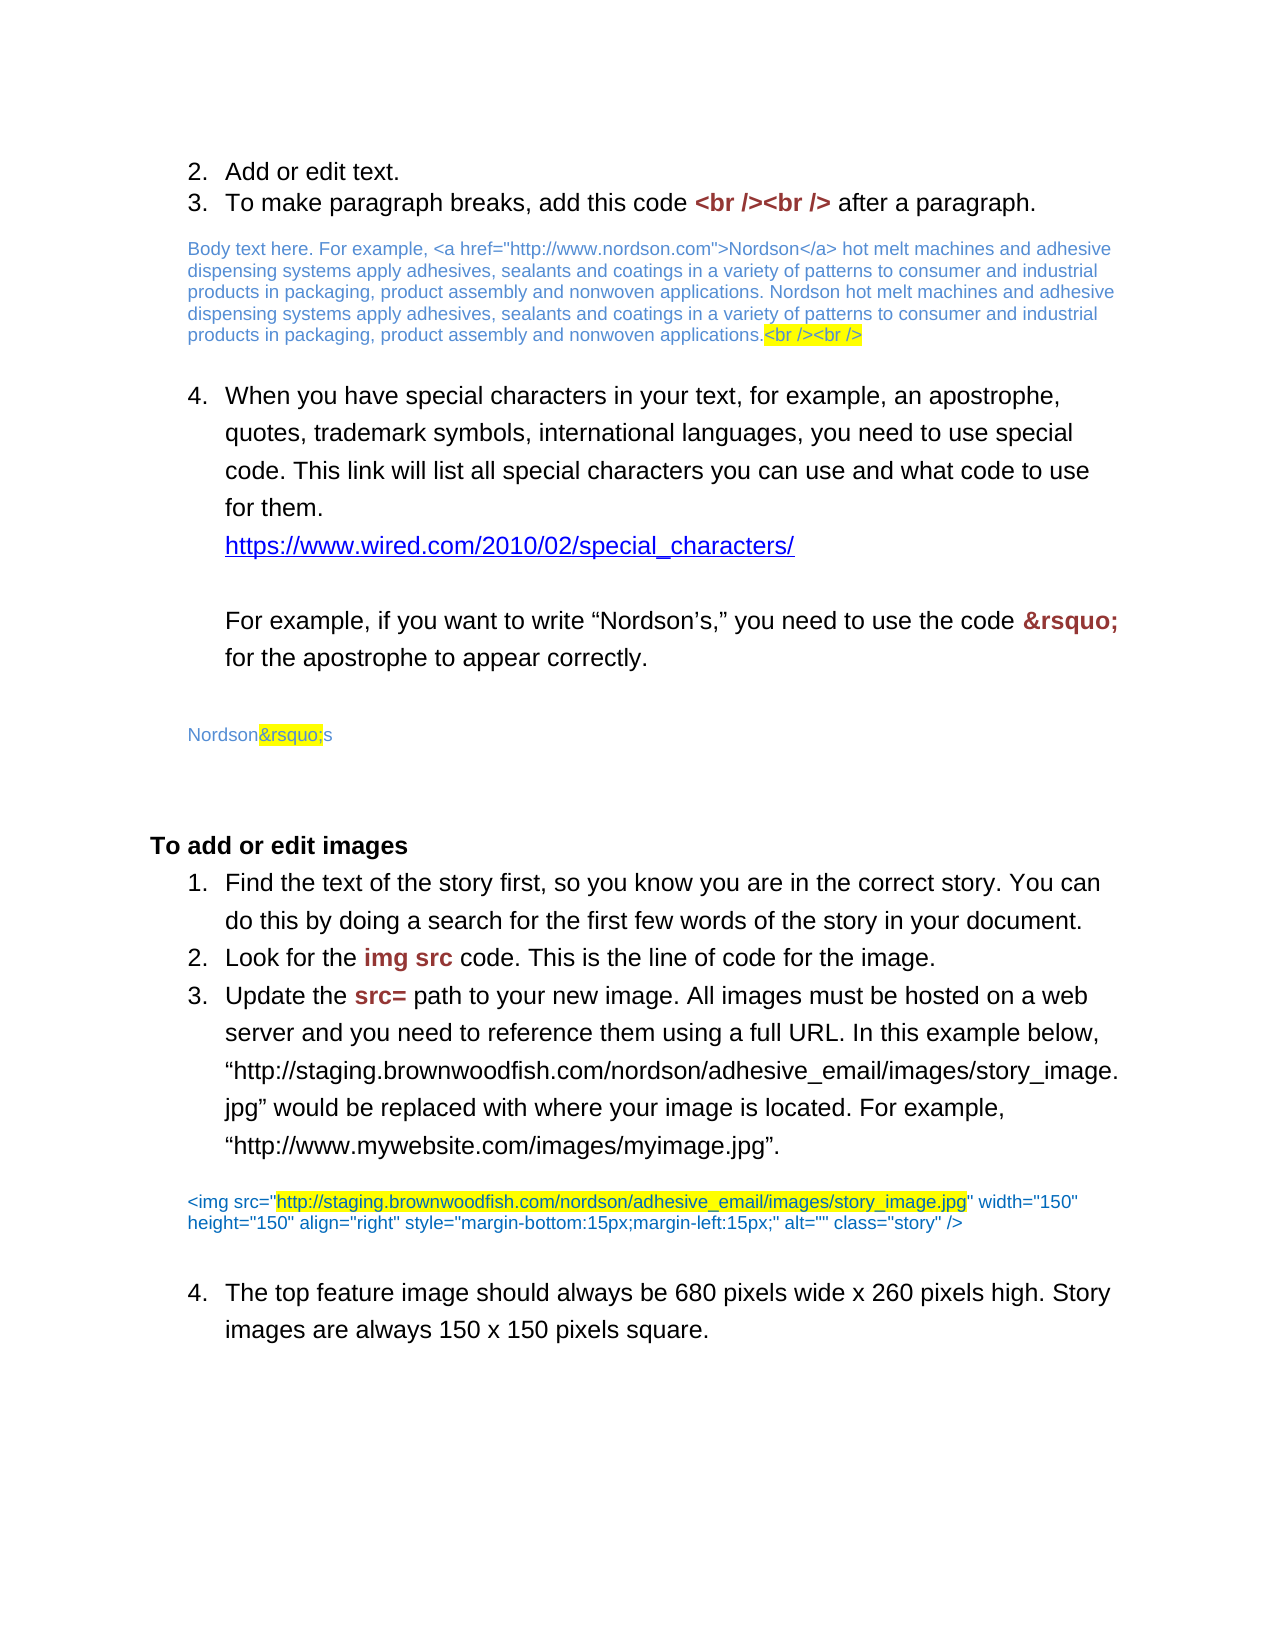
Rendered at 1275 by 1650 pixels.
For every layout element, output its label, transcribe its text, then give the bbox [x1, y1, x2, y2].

list The top feature image should always be 680 pixels wide x 260 pixels high. Story images are always 150 x 150 pixels square. [187, 1271, 1125, 1346]
list Find the text of the story first, so you know you are in the correct story. You can do this by doing a search for the first few words of the story in your document. [187, 862, 1125, 937]
list Update the src= path to your new image. All images must be hosted on a web server and you need to reference them using a full URL. In this example below, “http://staging.brownwoodfish.com/nordson/adhesive_email/images/story_image.jpg” would be replaced with where your image is located. For example, “http://www.mywebsite.com/images/myimage.jpg”. [187, 974, 1125, 1162]
list To make paragraph breaks, add this code <br /><br /> after a paragraph. [187, 187, 1125, 216]
text Body text here. For example, <a href="http://www.nordson.com">Nordson</a> hot melt machines and adhesive dispensing systems apply adhesives, sealants and coatings in a variety of patterns to consumer and industrial products in packaging, product assembly and nonwoven applications. Nordson hot melt machines and adhesive dispensing systems apply adhesives, sealants and coatings in a variety of patterns to consumer and industrial products in packaging, product assembly and nonwoven applications.<br /><br /> [187, 216, 1125, 374]
list Look for the img src code. This is the line of code for the image. [187, 937, 1125, 974]
list Add or edit text. [187, 150, 1125, 187]
text Nordson&rsquo;s [150, 712, 1125, 787]
list When you have special characters in your text, for example, an apostrophe, quotes, trademark symbols, international languages, you need to use special code. This link will list all special characters you can use and what code to use for them. https://www.wired.com/2010/02/special_characters/ For example, if you want to write “Nordson’s,” you need to use the code &rsquo; for the apostrophe to appear correctly. [187, 374, 1125, 674]
text <img src="http://staging.brownwoodfish.com/nordson/adhesive_email/images/story_image.jpg" width="150" height="150" align="right" style="margin-bottom:15px;margin-left:15px;" alt="" class="story" /> [187, 1162, 1125, 1234]
text To add or edit images [150, 787, 1125, 862]
